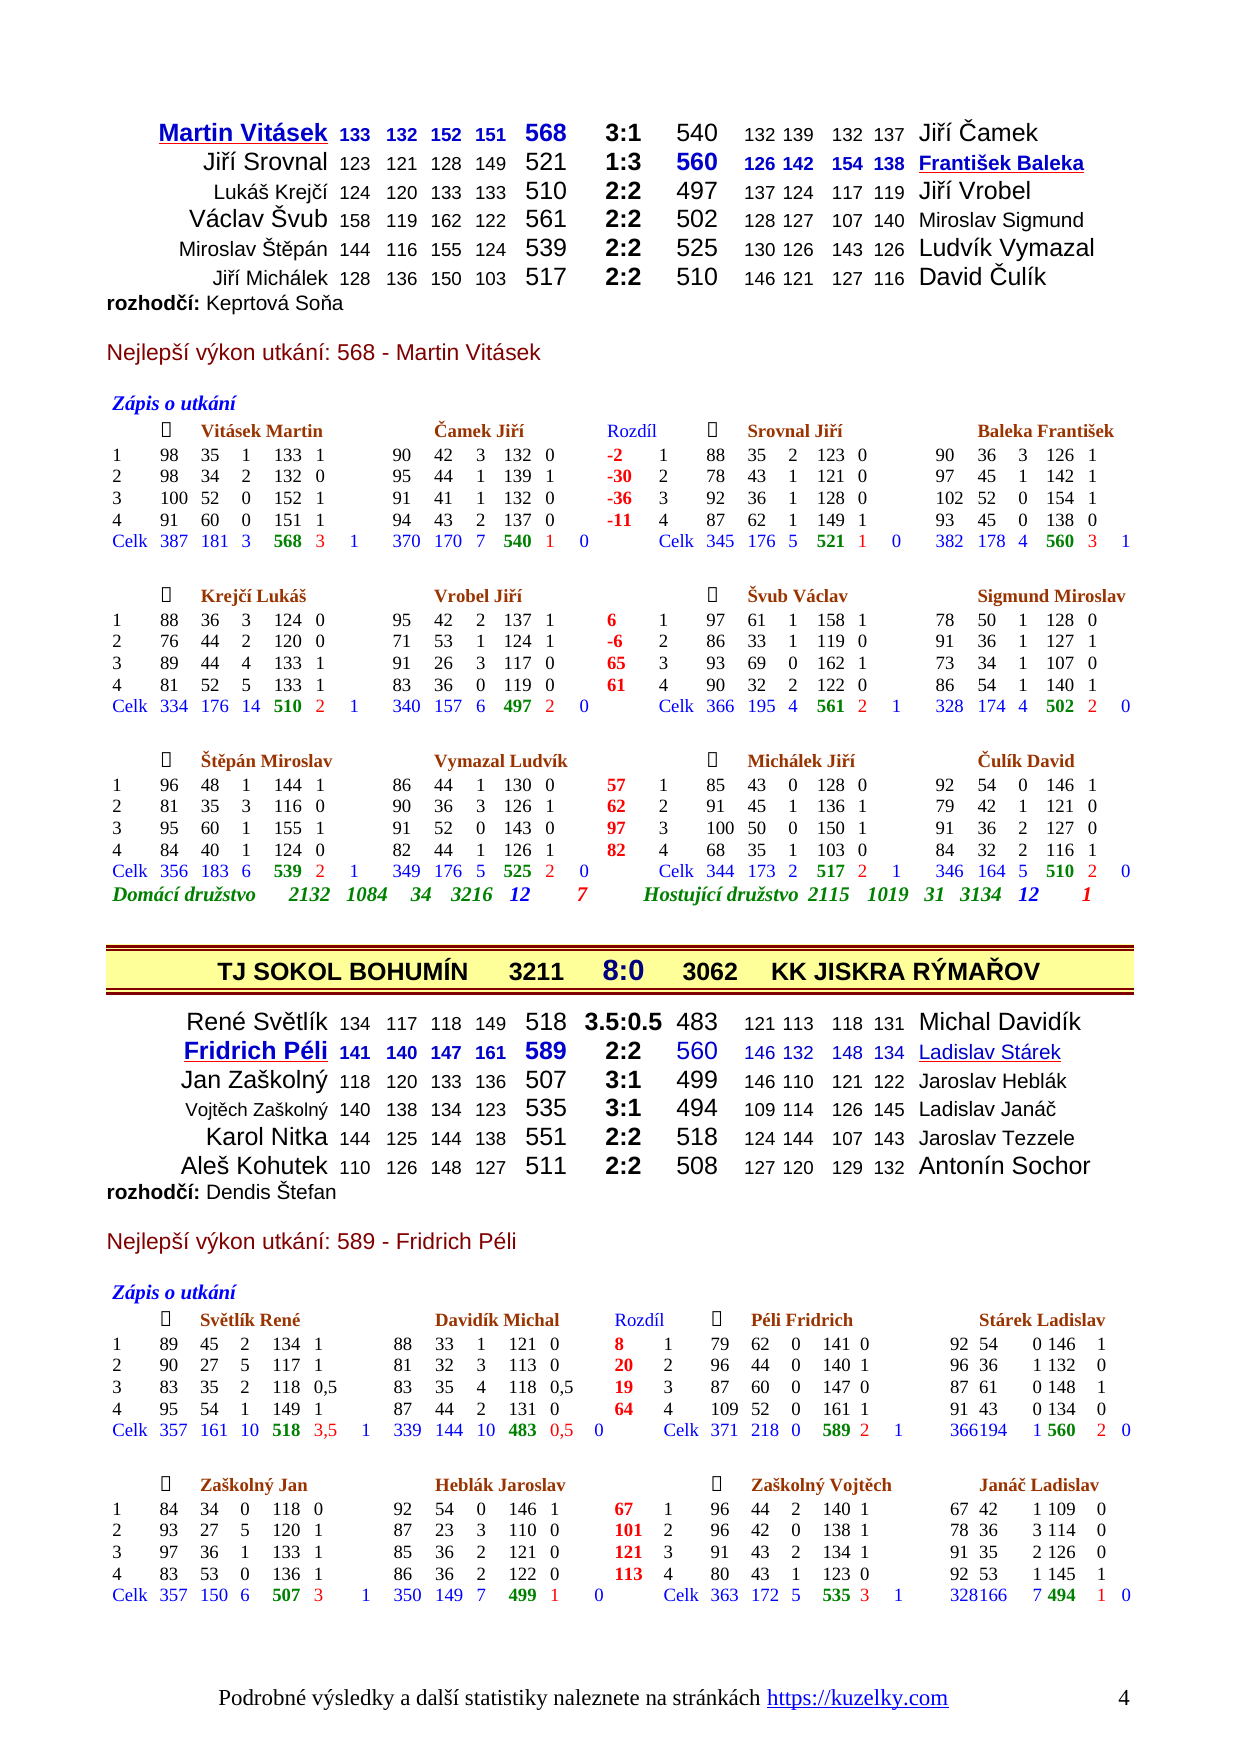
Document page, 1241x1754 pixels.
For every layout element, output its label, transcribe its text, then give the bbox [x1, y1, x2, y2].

text Nejlepší výkon utkání: 568 - Martin Vitásek [106, 338, 1134, 365]
text 1 96 48 1 144 1 86 44 1 130 0 57 1 85 43 0 128 0 92 54 0 146 1 [112, 774, 1134, 795]
text Karol Nitka 144 125 144 138 551 2:2 518 124 144 107 143 Jaroslav Tezzele [106, 1122, 1134, 1151]
text TJ Sokol Bohumín 3211 8:0 3062 KK Jiskra Rýmařov [106, 951, 1134, 988]
text 3 97 36 1 133 1 85 36 2 121 0 121 3 91 43 2 134 1 91 35 2 126 0 [112, 1541, 1134, 1562]
text Celk 356 183 6 539 2 1 349 176 5 525 2 0 Celk 344 173 2 517 2 1 346 164 5 510 2 0 [112, 860, 1134, 882]
text 1 88 36 3 124 0 95 42 2 137 1 6 1 97 61 1 158 1 78 50 1 128 0 [112, 609, 1134, 630]
text 1 98 35 1 133 1 90 42 3 132 0 -2 1 88 35 2 123 0 90 36 3 126 1 [112, 444, 1134, 465]
text 2 98 34 2 132 0 95 44 1 139 1 -30 2 78 43 1 121 0 97 45 1 142 1 [112, 465, 1134, 487]
text  Světlík René Davidík Michal Rozdíl  Péli Fridrich Stárek Ladislav [112, 1304, 1134, 1333]
text 4 91 60 0 151 1 94 43 2 137 0 -11 4 87 62 1 149 1 93 45 0 138 0 [112, 508, 1134, 530]
text René Světlík 134 117 118 149 518 3.5:0.5 483 121 113 118 131 Michal Davidík [106, 1007, 1134, 1036]
text Miroslav Štěpán 144 116 155 124 539 2:2 525 130 126 143 126 Ludvík Vymazal [106, 233, 1134, 262]
text 2 93 27 5 120 1 87 23 3 110 0 101 2 96 42 0 138 1 78 36 3 114 0 [112, 1519, 1134, 1541]
text Celk 387 181 3 568 3 1 370 170 7 540 1 0 Celk 345 176 5 521 1 0 382 178 4 560 3 1 [112, 530, 1134, 552]
text 1 84 34 0 118 0 92 54 0 146 1 67 1 96 44 2 140 1 67 42 1 109 0 [112, 1498, 1134, 1519]
text Celk 357 150 6 507 3 1 350 149 7 499 1 0 Celk 363 172 5 535 3 1 328 166 7 494 1 0 [112, 1584, 1134, 1606]
text  Zaškolný Jan Heblák Jaroslav  Zaškolný Vojtěch Janáč Ladislav [112, 1469, 1134, 1498]
text 3 95 60 1 155 1 91 52 0 143 0 97 3 100 50 0 150 1 91 36 2 127 0 [112, 817, 1134, 838]
text Domácí družstvo 2132 1084 34 3216 12 7 Hostující družstvo 2115 1019 31 3134 12 1 [112, 882, 1134, 906]
text  Vitásek Martin Čamek Jiří Rozdíl  Srovnal Jiří Baleka František [112, 415, 1134, 444]
text Jiří Michálek 128 136 150 103 517 2:2 510 146 121 127 116 David Čulík [106, 262, 1134, 291]
text rozhodčí: Keprtová Soňa [106, 291, 1134, 314]
text Nejlepší výkon utkání: 589 - Fridrich Péli [106, 1228, 1134, 1254]
text Vojtěch Zaškolný 140 138 134 123 535 3:1 494 109 114 126 145 Ladislav Janáč [106, 1093, 1134, 1122]
text 4 83 53 0 136 1 86 36 2 122 0 113 4 80 43 1 123 0 92 53 1 145 1 [112, 1562, 1134, 1584]
text 1 89 45 2 134 1 88 33 1 121 0 8 1 79 62 0 141 0 92 54 0 146 1 [112, 1333, 1134, 1354]
text 2 81 35 3 116 0 90 36 3 126 1 62 2 91 45 1 136 1 79 42 1 121 0 [112, 795, 1134, 817]
text rozhodčí: Dendis Štefan [106, 1180, 1134, 1204]
text 4 81 52 5 133 1 83 36 0 119 0 61 4 90 32 2 122 0 86 54 1 140 1 [112, 673, 1134, 695]
text Aleš Kohutek 110 126 148 127 511 2:2 508 127 120 129 132 Antonín Sochor [106, 1151, 1134, 1180]
text 3 89 44 4 133 1 91 26 3 117 0 65 3 93 69 0 162 1 73 34 1 107 0 [112, 652, 1134, 673]
text  Štěpán Miroslav Vymazal Ludvík  Michálek Jiří Čulík David [112, 745, 1134, 774]
text Celk 334 176 14 510 2 1 340 157 6 497 2 0 Celk 366 195 4 561 2 1 328 174 4 502 2 0 [112, 695, 1134, 717]
text Celk 357 161 10 518 3,5 1 339 144 10 483 0,5 0 Celk 371 218 0 589 2 1 366 194 1 560 2 0 [112, 1419, 1134, 1441]
text 2 90 27 5 117 1 81 32 3 113 0 20 2 96 44 0 140 1 96 36 1 132 0 [112, 1354, 1134, 1376]
text 4 95 54 1 149 1 87 44 2 131 0 64 4 109 52 0 161 1 91 43 0 134 0 [112, 1397, 1134, 1419]
text Martin Vitásek 133 132 152 151 568 3:1 540 132 139 132 137 Jiří Čamek [106, 118, 1134, 147]
text 3 83 35 2 118 0,5 83 35 4 118 0,5 19 3 87 60 0 147 0 87 61 0 148 1 [112, 1376, 1134, 1397]
text 4 84 40 1 124 0 82 44 1 126 1 82 4 68 35 1 103 0 84 32 2 116 1 [112, 838, 1134, 860]
text Václav Švub 158 119 162 122 561 2:2 502 128 127 107 140 Miroslav Sigmund [106, 204, 1134, 233]
text Jiří Srovnal 123 121 128 149 521 1:3 560 126 142 154 138 František Baleka [106, 147, 1134, 176]
text 3 100 52 0 152 1 91 41 1 132 0 -36 3 92 36 1 128 0 102 52 0 154 1 [112, 487, 1134, 508]
text Zápis o utkání [112, 1280, 1134, 1304]
text Jan Zaškolný 118 120 133 136 507 3:1 499 146 110 121 122 Jaroslav Heblák [106, 1065, 1134, 1093]
text Zápis o utkání [112, 391, 1134, 415]
text Fridrich Péli 141 140 147 161 589 2:2 560 146 132 148 134 Ladislav Stárek [106, 1036, 1134, 1065]
text Lukáš Krejčí 124 120 133 133 510 2:2 497 137 124 117 119 Jiří Vrobel [106, 176, 1134, 204]
text  Krejčí Lukáš Vrobel Jiří  Švub Václav Sigmund Miroslav [112, 580, 1134, 609]
text 2 76 44 2 120 0 71 53 1 124 1 -6 2 86 33 1 119 0 91 36 1 127 1 [112, 630, 1134, 652]
